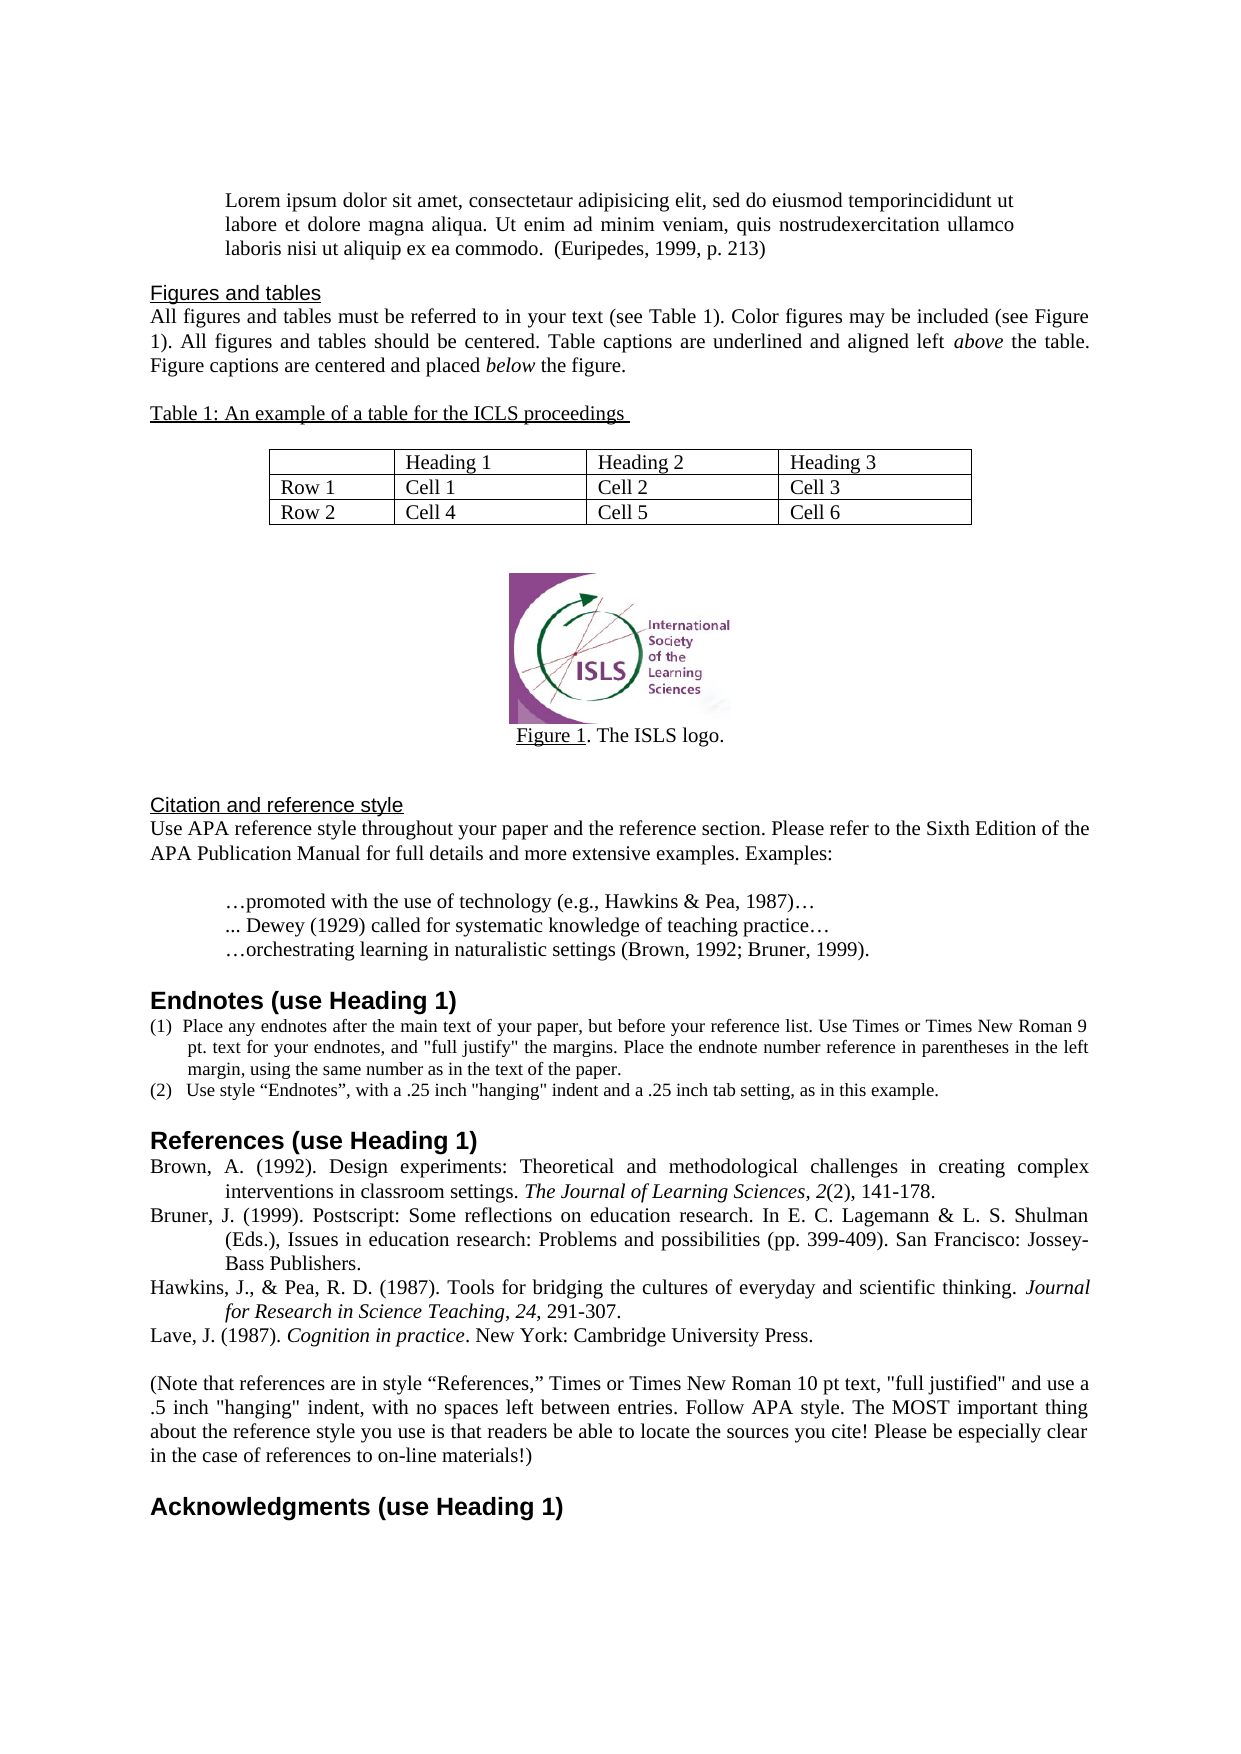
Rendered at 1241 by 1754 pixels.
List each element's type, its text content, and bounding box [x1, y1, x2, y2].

table_cell Row 2 [270, 500, 394, 524]
subtitle Endnotes (use Heading 1) [150, 986, 1090, 1014]
table_cell Cell 4 [395, 500, 586, 524]
table_cell Cell 1 [395, 475, 586, 499]
text …orchestrating learning in naturalistic settings (Brown, 1992; Bruner, 1999). [150, 937, 1090, 961]
text ... Dewey (1929) called for systematic knowledge of teaching practice… [150, 913, 1090, 937]
subtitle Figures and tables [150, 281, 1090, 304]
text Lorem ipsum dolor sit amet, consectetaur adipisicing elit, sed do eiusmod temporincididunt ut labore et dolore magna aliqua. Ut enim ad minim veniam, quis nostrudexercitation ullamco laboris nisi ut aliquip ex ea commodo. (Euripedes, 1999, p. 213) [225, 187, 1015, 260]
table_header Heading 3 [779, 450, 971, 474]
text Figure 1. The ISLS logo. [150, 723, 1090, 747]
table_cell Cell 6 [779, 500, 971, 524]
picture [509, 573, 731, 724]
text (2) Use style “Endnotes”, with a .25 inch "hanging" indent and a .25 inch tab setting, as in this example. [150, 1079, 1090, 1101]
subtitle Acknowledgments (use Heading 1) [150, 1492, 1090, 1521]
text Bruner, J. (1999). Postscript: Some reflections on education research. In E. C. Lagemann & L. S. Shulman (Eds.), Issues in education research: Problems and possibilities (pp. 399-409). San Francisco: Jossey-Bass Publishers. [150, 1203, 1090, 1275]
text Hawkins, J., & Pea, R. D. (1987). Tools for bridging the cultures of everyday and scientific thinking. Journal for Research in Science Teaching, 24, 291-307. [150, 1275, 1090, 1323]
table_cell Cell 5 [587, 500, 778, 524]
subtitle References (use Heading 1) [150, 1126, 1090, 1154]
text Use APA reference style throughout your paper and the reference section. Please refer to the Sixth Edition of the APA Publication Manual for full details and more extensive examples. Examples: [150, 816, 1090, 864]
table_header [270, 450, 394, 474]
subtitle Citation and reference style [150, 792, 1090, 816]
text Lave, J. (1987). Cognition in practice. New York: Cambridge University Press. [150, 1323, 1090, 1347]
table_cell Cell 2 [587, 475, 778, 499]
text (1) Place any endnotes after the main text of your paper, but before your reference list. Use Times or Times New Roman 9 pt. text for your endnotes, and "full justify" the margins. Place the endnote number reference in parentheses in the left margin, using the same number as in the text of the paper. [150, 1014, 1090, 1079]
text (Note that references are in style “References,” Times or Times New Roman 10 pt text, "full justified" and use a .5 inch "hanging" indent, with no spaces left between entries. Follow APA style. The MOST important thing about the reference style you use is that readers be able to locate the sources you cite! Please be especially clear in the case of references to on-line materials!) [150, 1371, 1090, 1467]
table_cell Cell 3 [779, 475, 971, 499]
text Brown, A. (1992). Design experiments: Theoretical and methodological challenges in creating complex interventions in classroom settings. The Journal of Learning Sciences, 2(2), 141-178. [150, 1154, 1090, 1203]
text Table 1: An example of a table for the ICLS proceedings [150, 401, 1090, 425]
table_header Heading 1 [395, 450, 586, 474]
text …promoted with the use of technology (e.g., Hawkins & Pea, 1987)… [150, 888, 1090, 913]
text All figures and tables must be referred to in your text (see Table 1). Color figures may be included (see Figure 1). All figures and tables should be centered. Table captions are underlined and aligned left above the table. Figure captions are centered and placed below the figure. [150, 304, 1090, 377]
table_cell Row 1 [270, 475, 394, 499]
table_header Heading 2 [587, 450, 778, 474]
